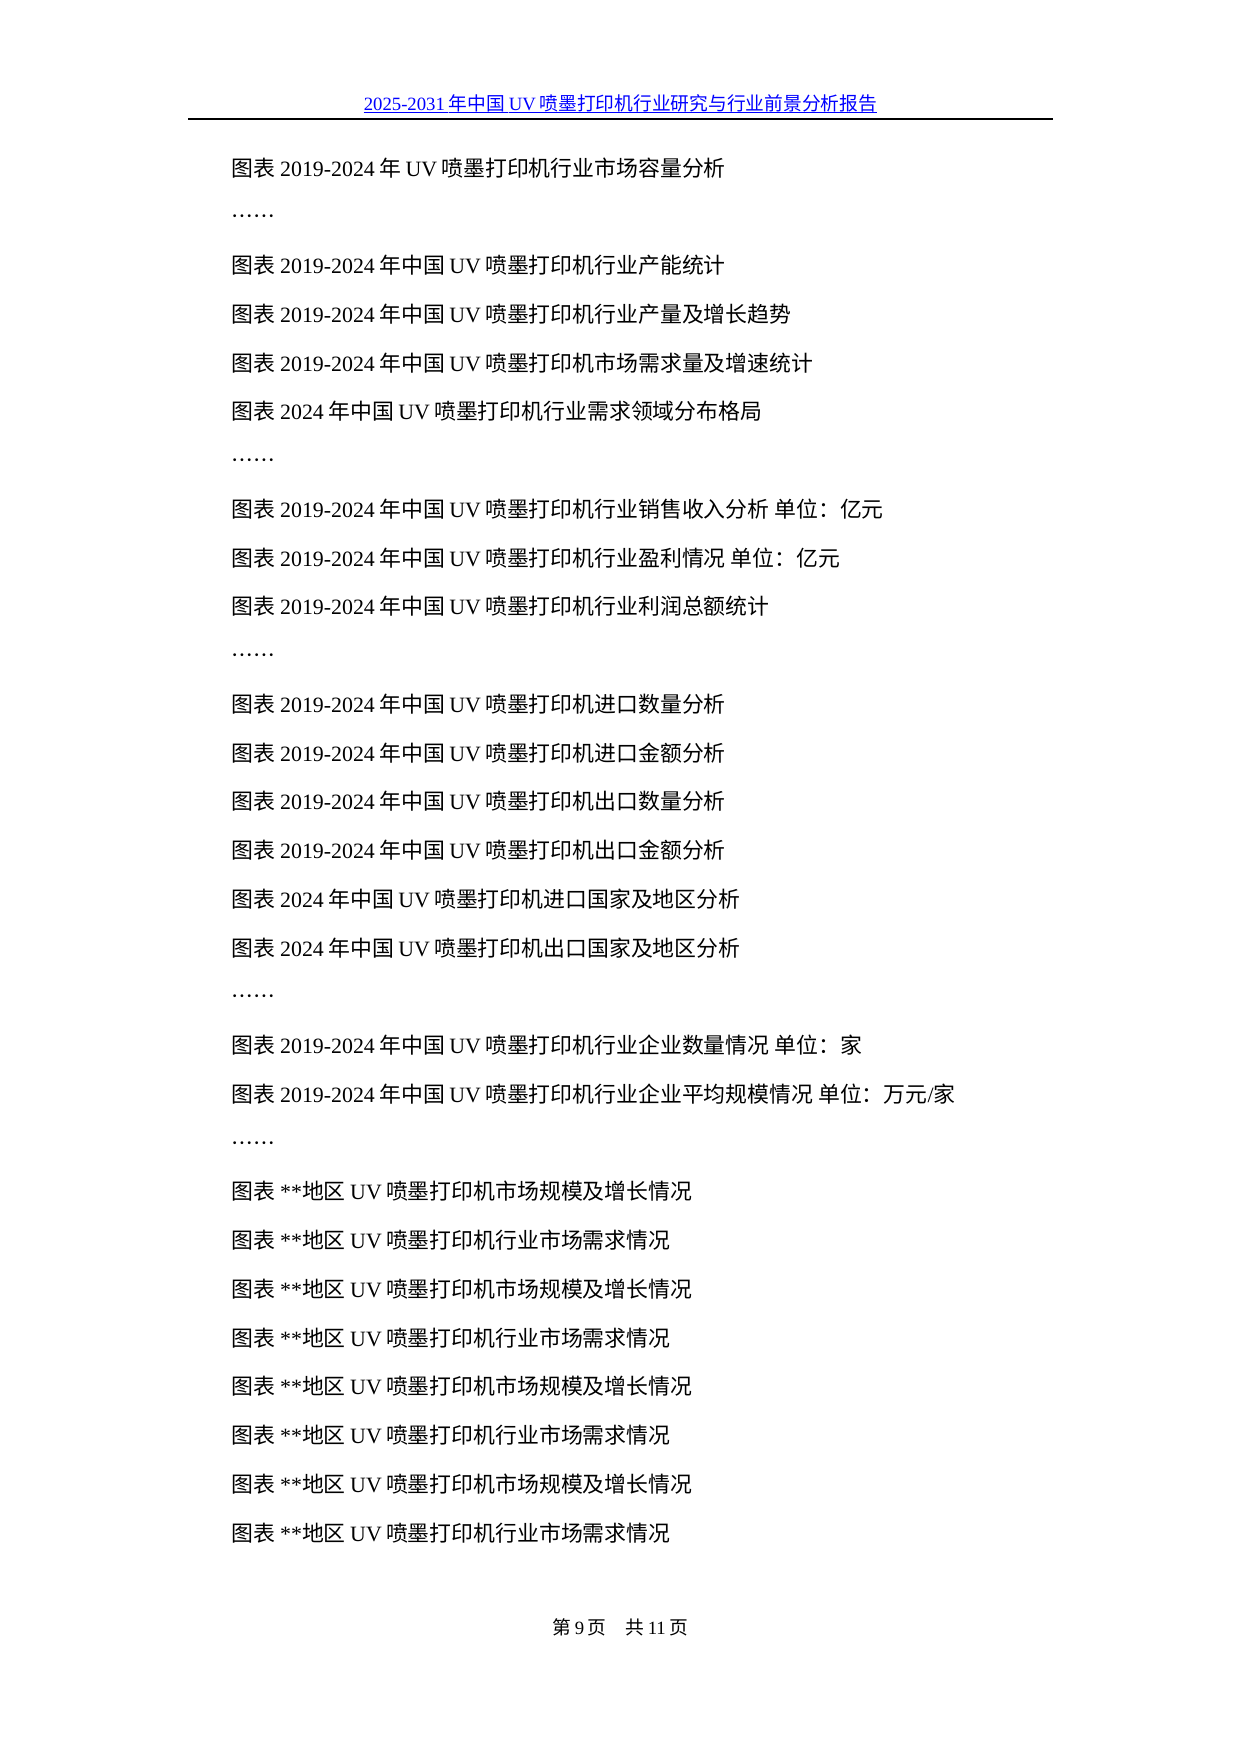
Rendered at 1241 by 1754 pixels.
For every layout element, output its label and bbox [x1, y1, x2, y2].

text [187, 150, 1053, 1548]
